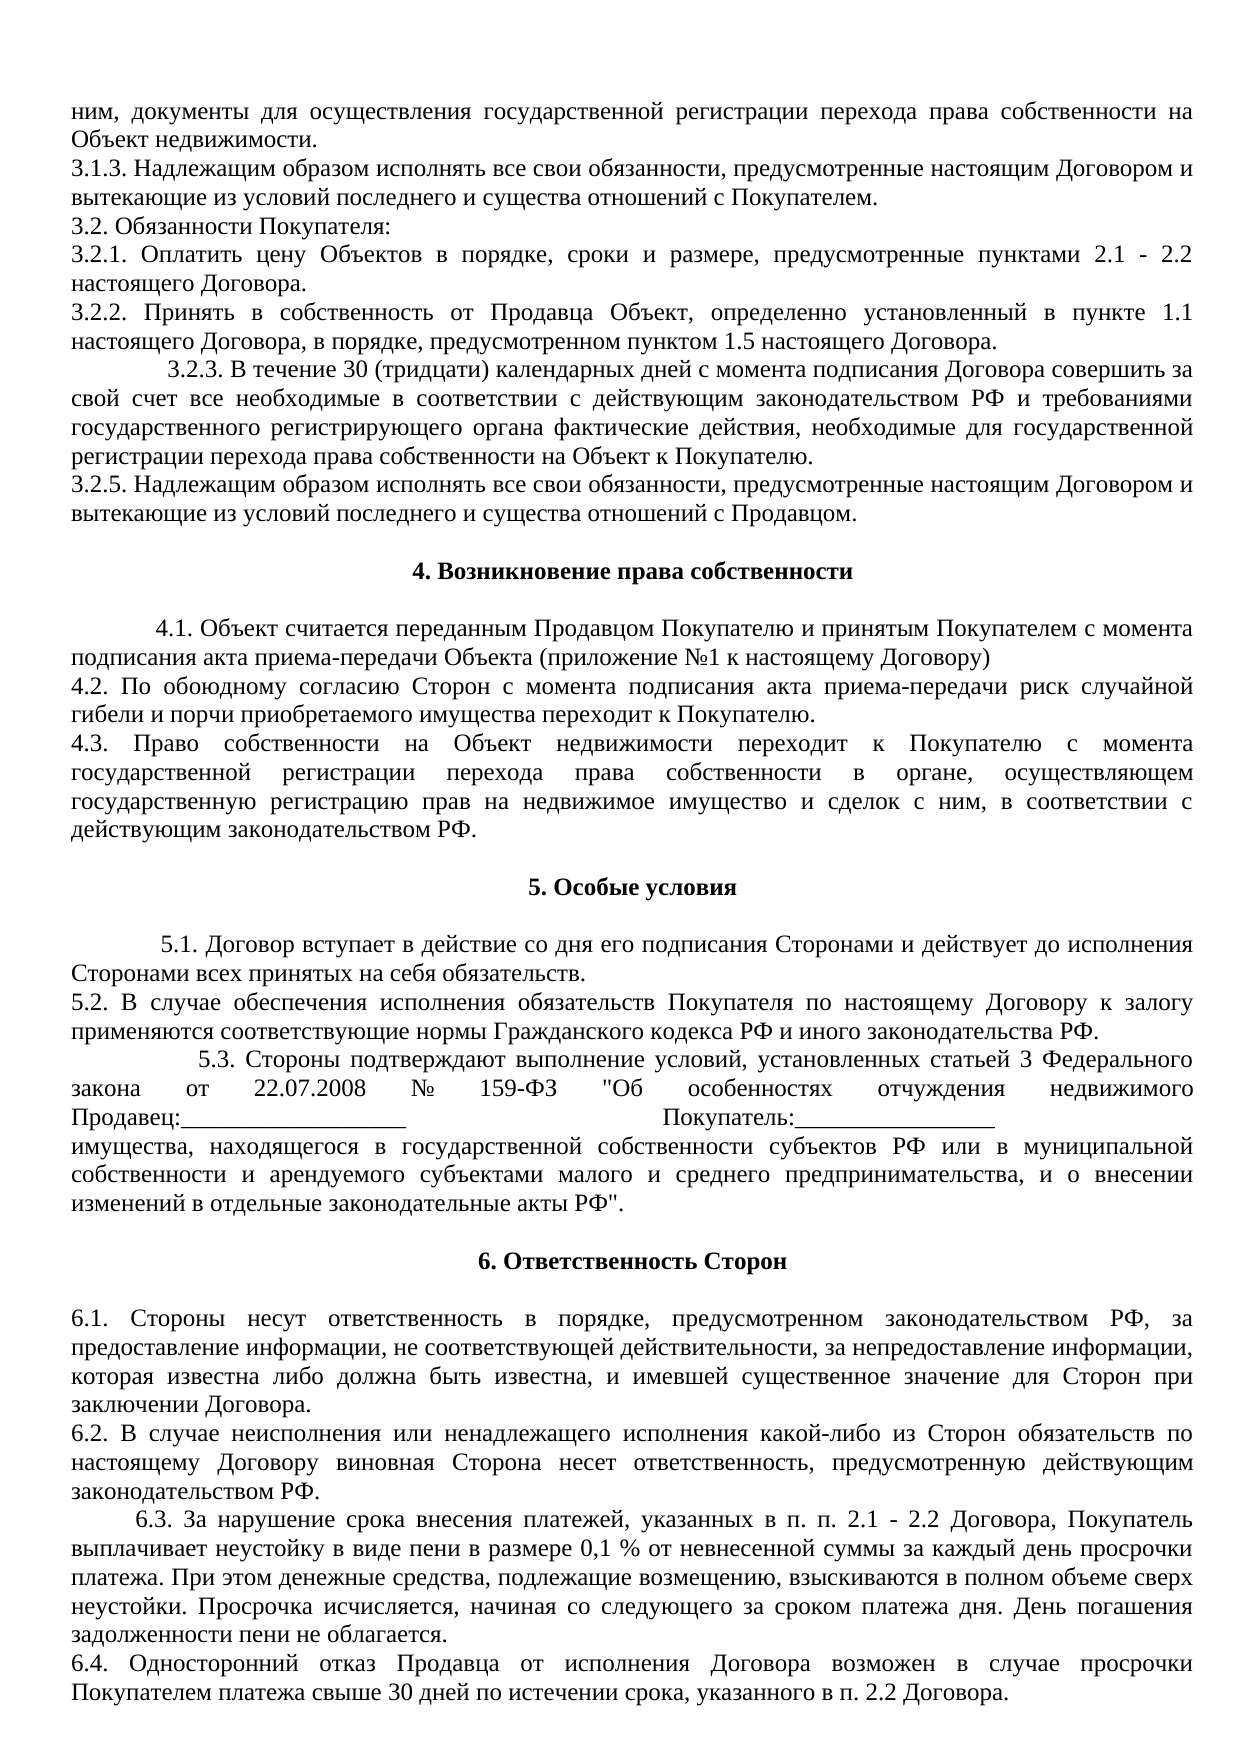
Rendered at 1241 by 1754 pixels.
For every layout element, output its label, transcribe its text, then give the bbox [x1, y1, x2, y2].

text 5. Особые условия [71, 872, 1194, 901]
text 6.1. Стороны несут ответственность в порядке, предусмотренном законодательством РФ, за предоставление информации, не соответствующей действительности, за непредоставление информации, которая известна либо должна быть известна, и имевшей существенное значение для Сторон при заключении Договора. [71, 1303, 1194, 1418]
text 6. Ответственность Сторон [71, 1217, 1194, 1274]
text 6.3. За нарушение срока внесения платежей, указанных в п. п. 2.1 - 2.2 Договора, Покупатель выплачивает неустойку в виде пени в размере 0,1 % от невнесенной суммы за каждый день просрочки платежа. При этом денежные средства, подлежащие возмещению, взыскиваются в полном объеме сверх неустойки. Просрочка исчисляется, начиная со следующего за сроком платежа дня. День погашения задолженности пени не облагается. [71, 1504, 1194, 1648]
text 3.2.5. Надлежащим образом исполнять все свои обязанности, предусмотренные настоящим Договором и вытекающие из условий последнего и существа отношений с Продавцом. [71, 469, 1194, 527]
text 4. Возникновение права собственности [71, 527, 1194, 584]
text 4.3. Право собственности на Объект недвижимости переходит к Покупателю с момента государственной регистрации перехода права собственности в органе, осуществляющем государственную регистрацию прав на недвижимое имущество и сделок с ним, в соответствии с действующим законодательством РФ. [71, 728, 1194, 843]
text 5.3. Стороны подтверждают выполнение условий, установленных статьей 3 Федерального закона от 22.07.2008 № 159-ФЗ "Об особенностях отчуждения недвижимого Продавец:__________________ Покупатель:________________ [71, 1044, 1194, 1131]
text 4.1. Объект считается переданным Продавцом Покупателю и принятым Покупателем с момента подписания акта приема-передачи Объекта (приложение №1 к настоящему Договору) [71, 584, 1194, 671]
text 6.2. В случае неисполнения или ненадлежащего исполнения какой-либо из Сторон обязательств по настоящему Договору виновная Сторона несет ответственность, предусмотренную действующим законодательством РФ. [71, 1418, 1194, 1504]
text 5.2. В случае обеспечения исполнения обязательств Покупателя по настоящему Договору к залогу применяются соответствующие нормы Гражданского кодекса РФ и иного законодательства РФ. [71, 987, 1194, 1044]
text 3.2.1. Оплатить цену Объектов в порядке, сроки и размере, предусмотренные пунктами 2.1 - 2.2 настоящего Договора. [71, 239, 1194, 297]
text имущества, находящегося в государственной собственности субъектов РФ или в муниципальной собственности и арендуемого субъектами малого и среднего предпринимательства, и о внесении изменений в отдельные законодательные акты РФ". [71, 1131, 1194, 1217]
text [71, 96, 1194, 153]
text 6.4. Односторонний отказ Продавца от исполнения Договора возможен в случае просрочки Покупателем платежа свыше 30 дней по истечении срока, указанного в п. 2.2 Договора. [71, 1648, 1194, 1706]
text 4.2. По обоюдному согласию Сторон с момента подписания акта приема-передачи риск случайной гибели и порчи приобретаемого имущества переходит к Покупателю. [71, 671, 1194, 728]
text 3.2.3. В течение 30 (тридцати) календарных дней с момента подписания Договора совершить за свой счет все необходимые в соответствии с действующим законодательством РФ и требованиями государственного регистрирующего органа фактические действия, необходимые для государственной регистрации перехода права собственности на Объект к Покупателю. [71, 354, 1194, 469]
text 3.2.2. Принять в собственность от Продавца Объект, определенно установленный в пункте 1.1 настоящего Договора, в порядке, предусмотренном пунктом 1.5 настоящего Договора. [71, 297, 1194, 354]
text 3.2. Обязанности Покупателя: [71, 211, 1194, 239]
text 5.1. Договор вступает в действие со дня его подписания Сторонами и действует до исполнения Сторонами всех принятых на себя обязательств. [71, 901, 1194, 987]
text 3.1.3. Надлежащим образом исполнять все свои обязанности, предусмотренные настоящим Договором и вытекающие из условий последнего и существа отношений с Покупателем. [71, 153, 1194, 211]
